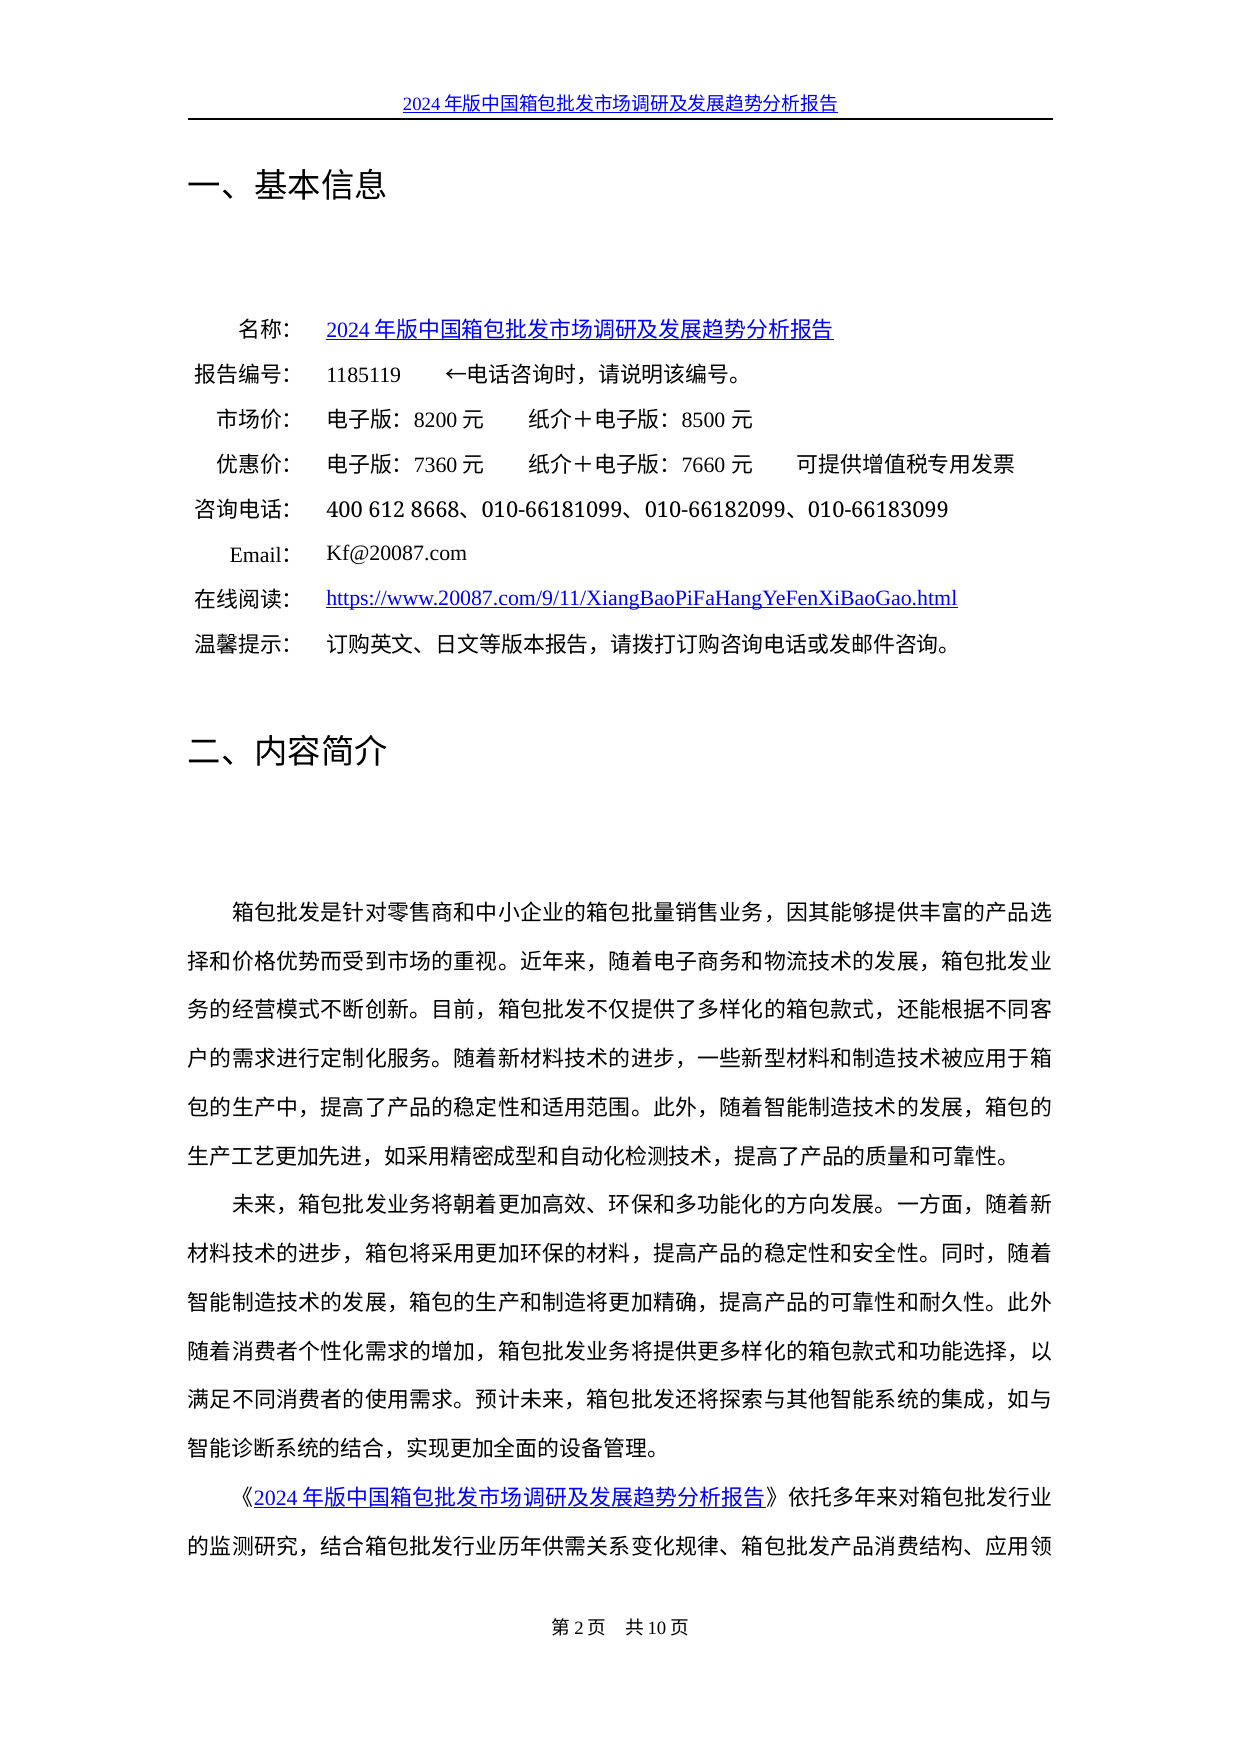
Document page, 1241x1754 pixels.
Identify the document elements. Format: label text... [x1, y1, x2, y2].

table_cell [315, 582, 1073, 627]
table_cell 1185119 ←电话咨询时，请说明该编号。 [315, 357, 1073, 402]
table_header 2024年版中国箱包批发市场调研及发展趋势分析报告 [315, 312, 1073, 357]
title 二、内容简介 [187, 717, 1053, 782]
table_cell 报告编号： [167, 357, 315, 402]
table_cell 市场价： [167, 402, 315, 447]
table_cell Email： [167, 537, 315, 582]
table_cell 电子版：8200 元 纸介＋电子版：8500 元 [315, 402, 1073, 447]
table_cell 在线阅读： [167, 582, 315, 627]
table_cell 优惠价： [167, 447, 315, 492]
table_cell Kf@20087.com [315, 537, 1073, 582]
table_cell 订购英文、日文等版本报告，请拨打订购咨询电话或发邮件咨询。 [315, 627, 1073, 672]
table_cell 温馨提示： [167, 627, 315, 672]
table_cell 电子版：7360 元 纸介＋电子版：7660 元 可提供增值税专用发票 [315, 447, 1073, 492]
title 一、基本信息 [187, 150, 1053, 215]
table_header 名称： [167, 312, 315, 357]
table_cell 咨询电话： [167, 492, 315, 537]
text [187, 894, 1053, 1561]
table_cell 400 612 8668、010-66181099、010-66182099、010-66183099 [315, 492, 1073, 537]
